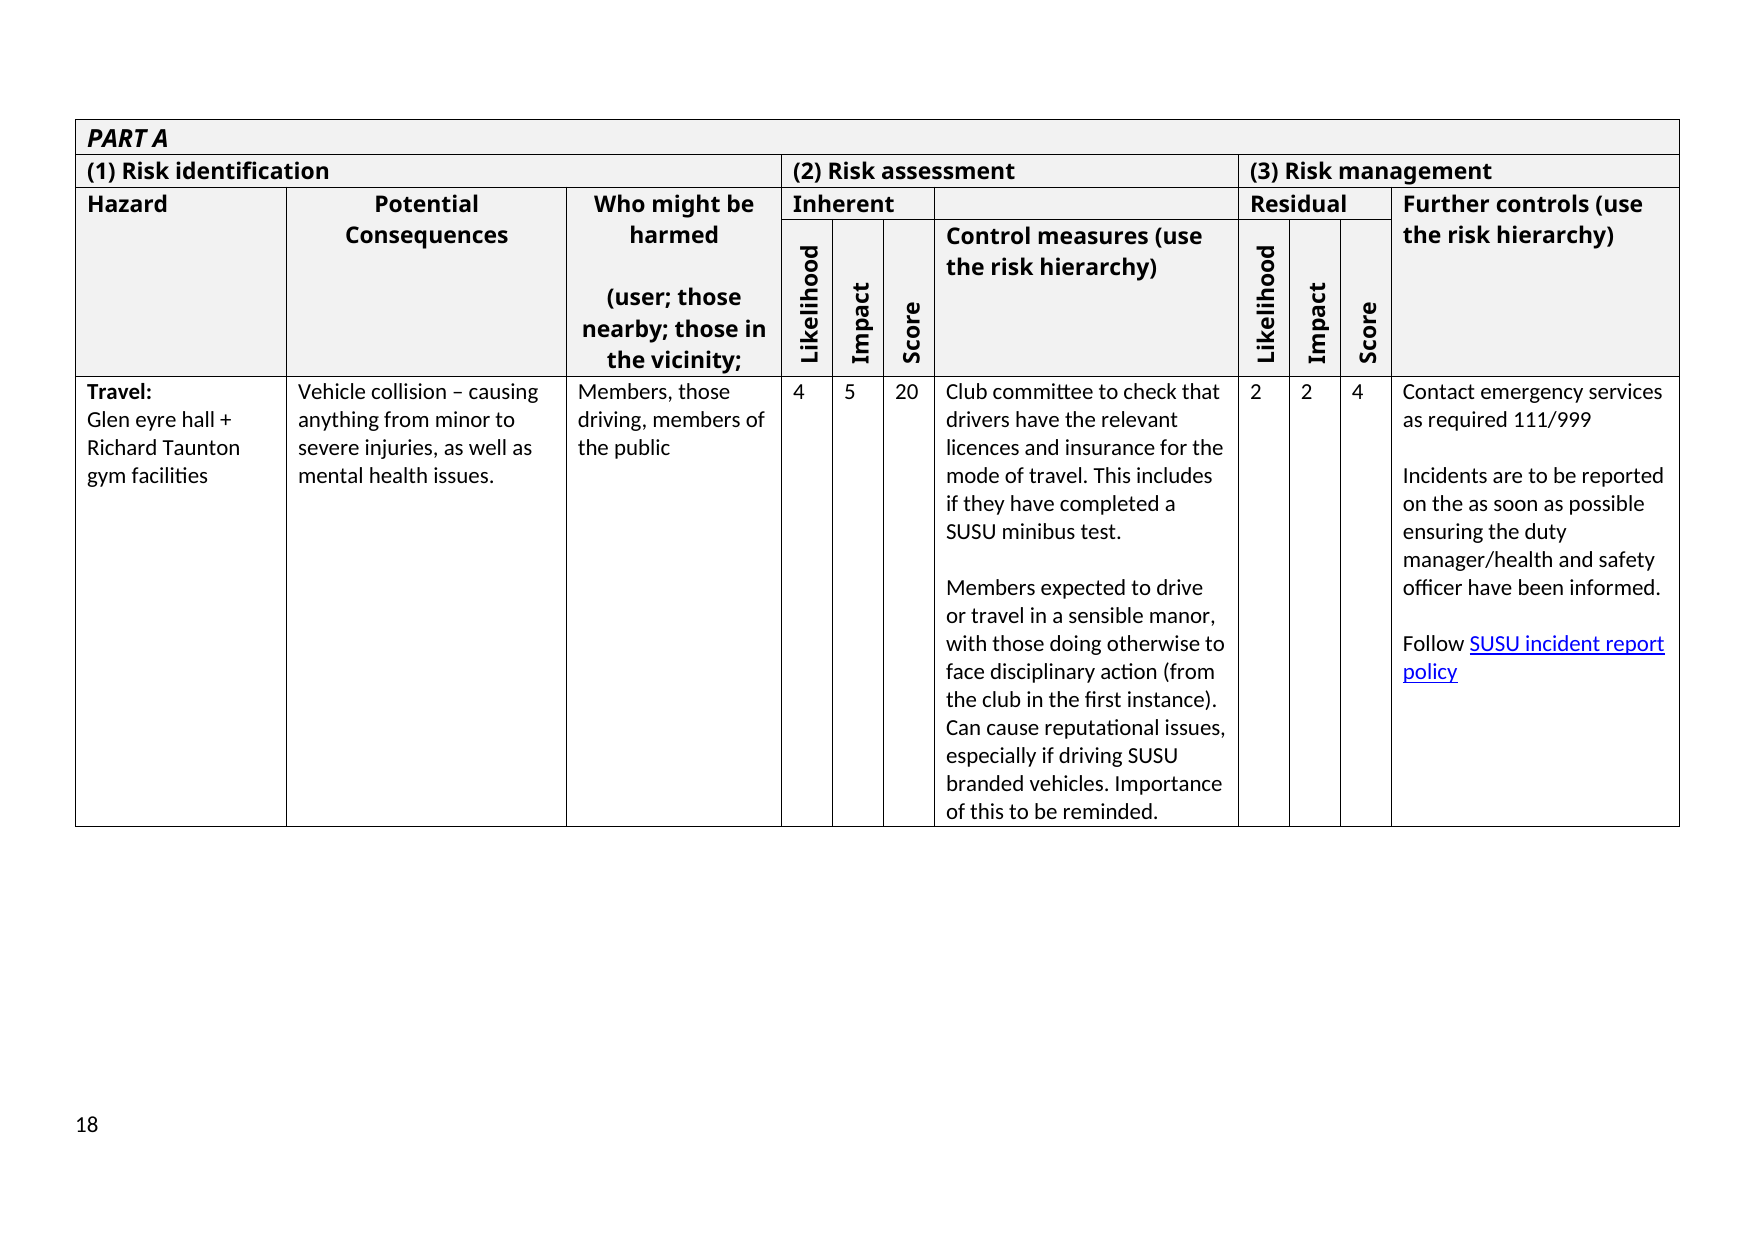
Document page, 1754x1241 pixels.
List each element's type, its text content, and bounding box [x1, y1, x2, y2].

table_cell 20 [884, 377, 934, 826]
table_cell Travel: Glen eyre hall + Richard Taunton gym facilities [76, 377, 286, 826]
table_cell Potential Consequences [287, 188, 566, 376]
table_cell 5 [833, 377, 883, 826]
table_cell Hazard [76, 188, 286, 376]
table_cell Likelihood [1239, 220, 1289, 376]
table_cell Club committee to check that drivers have the relevant licences and insurance for the mode of travel. This includes if they have completed a SUSU minibus test. Members expected to drive or travel in a sensible manor, with those doing otherwise to face disciplinary action (from the club in the first instance). Can cause reputational issues, especially if driving SUSU branded vehicles. Importance of this to be reminded. [935, 377, 1238, 826]
table_cell Score [884, 220, 934, 376]
table_cell Control measures (use the risk hierarchy) [935, 220, 1238, 376]
table_cell 4 [782, 377, 832, 826]
table_cell Further controls (use the risk hierarchy) [1392, 188, 1679, 376]
table_cell 2 [1239, 377, 1289, 826]
table_cell Impact [833, 220, 883, 376]
table_cell Who might be harmed (user; those nearby; those in the vicinity; members of the public) [567, 188, 781, 376]
table_cell Likelihood [782, 220, 832, 376]
table_cell [935, 188, 1238, 219]
table_cell (2) Risk assessment [782, 155, 1238, 187]
table_header PART A [76, 120, 1679, 154]
table_cell Residual [1239, 188, 1391, 219]
table_cell Impact [1290, 220, 1340, 376]
table_cell (1) Risk identification [76, 155, 781, 187]
table_cell Contact emergency services as required 111/999 Incidents are to be reported on the as soon as possible ensuring the duty manager/health and safety officer have been informed. Follow SUSU incident report policy [1392, 377, 1679, 826]
table_cell Score [1341, 220, 1391, 376]
table_cell (3) Risk management [1239, 155, 1679, 187]
table_cell 4 [1341, 377, 1391, 826]
table_cell Members, those driving, members of the public [567, 377, 781, 826]
table_cell Vehicle collision – causing anything from minor to severe injuries, as well as mental health issues. [287, 377, 566, 826]
table_cell Inherent [782, 188, 934, 219]
table_cell 2 [1290, 377, 1340, 826]
